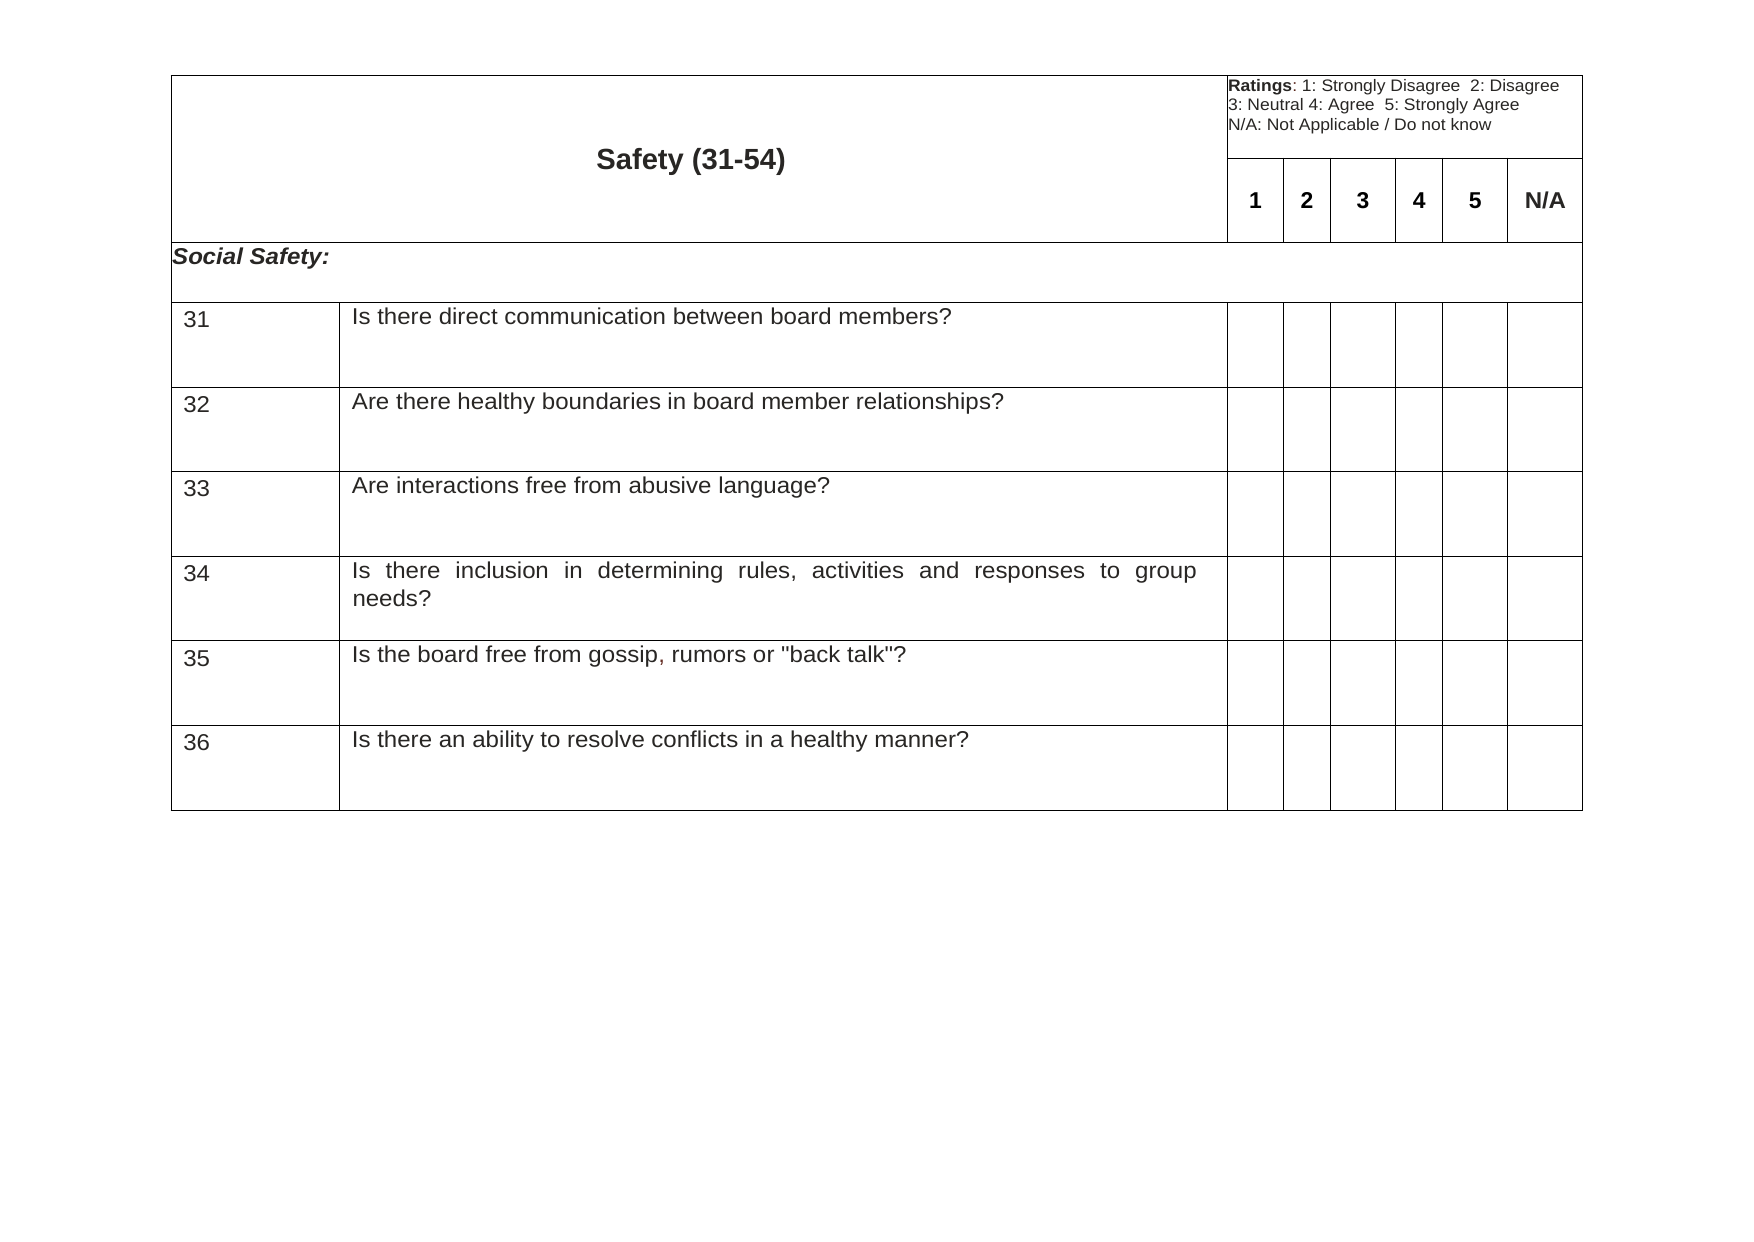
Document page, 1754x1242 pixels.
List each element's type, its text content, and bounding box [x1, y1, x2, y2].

table_cell Are there healthy boundaries in board member relationships? [340, 388, 1227, 471]
table_cell [1396, 472, 1442, 556]
table_cell [1331, 726, 1395, 809]
table_cell 31 [172, 303, 339, 387]
table_cell Is there direct communication between board members? [340, 303, 1227, 387]
table_cell 5 [1443, 159, 1507, 242]
table_cell [1443, 303, 1507, 387]
table_cell [1396, 388, 1442, 471]
table_header Ratings: 1: Strongly Disagree 2: Disagree 3: Neutral 4: Agree 5: Strongly Agree N/A: Not Applicable / Do not know [1228, 76, 1582, 157]
table_cell Are interactions free from abusive language? [340, 472, 1227, 556]
table_cell [1284, 726, 1330, 809]
table_cell [1396, 303, 1442, 387]
table_cell [1284, 641, 1330, 725]
table_cell [1331, 472, 1395, 556]
table_cell [1396, 726, 1442, 809]
table_cell [1443, 726, 1507, 809]
table_cell [1284, 388, 1330, 471]
table_cell [1508, 303, 1582, 387]
table_cell Is the board free from gossip, rumors or "back talk"? [340, 641, 1227, 725]
table_cell [1331, 388, 1395, 471]
table_cell [1284, 472, 1330, 556]
table_cell [1228, 472, 1283, 556]
table_cell 3 [1331, 159, 1395, 242]
table_cell [1443, 641, 1507, 725]
table_cell [1508, 641, 1582, 725]
table_cell 4 [1396, 159, 1442, 242]
table_cell [1228, 726, 1283, 809]
table_cell [1443, 388, 1507, 471]
table_cell [1331, 303, 1395, 387]
table_cell [1331, 641, 1395, 725]
table_cell [1331, 557, 1395, 640]
table_cell Is there an ability to resolve conflicts in a healthy manner? [340, 726, 1227, 809]
table_cell [1396, 557, 1442, 640]
table_cell 32 [172, 388, 339, 471]
table_cell [1508, 388, 1582, 471]
table_cell [1508, 472, 1582, 556]
table_cell [1396, 641, 1442, 725]
table_cell [1508, 557, 1582, 640]
table_cell N/A [1508, 159, 1582, 242]
table_cell 34 [172, 557, 339, 640]
table_cell 35 [172, 641, 339, 725]
table_cell [1284, 557, 1330, 640]
table_header Safety (31-54) [172, 76, 1227, 242]
table_cell [1443, 472, 1507, 556]
table_cell 33 [172, 472, 339, 556]
table_cell [1228, 303, 1283, 387]
table_cell [1228, 641, 1283, 725]
table_cell 1 [1228, 159, 1283, 242]
table_cell [1228, 388, 1283, 471]
table_cell 36 [172, 726, 339, 809]
table_cell [1284, 303, 1330, 387]
table_cell [1508, 726, 1582, 809]
table_cell [1443, 557, 1507, 640]
table_cell Social Safety: [172, 243, 1582, 302]
table_cell [1228, 557, 1283, 640]
table_cell 2 [1284, 159, 1330, 242]
table_cell Is there inclusion in determining rules, activities and responses to group needs? [340, 557, 1227, 640]
